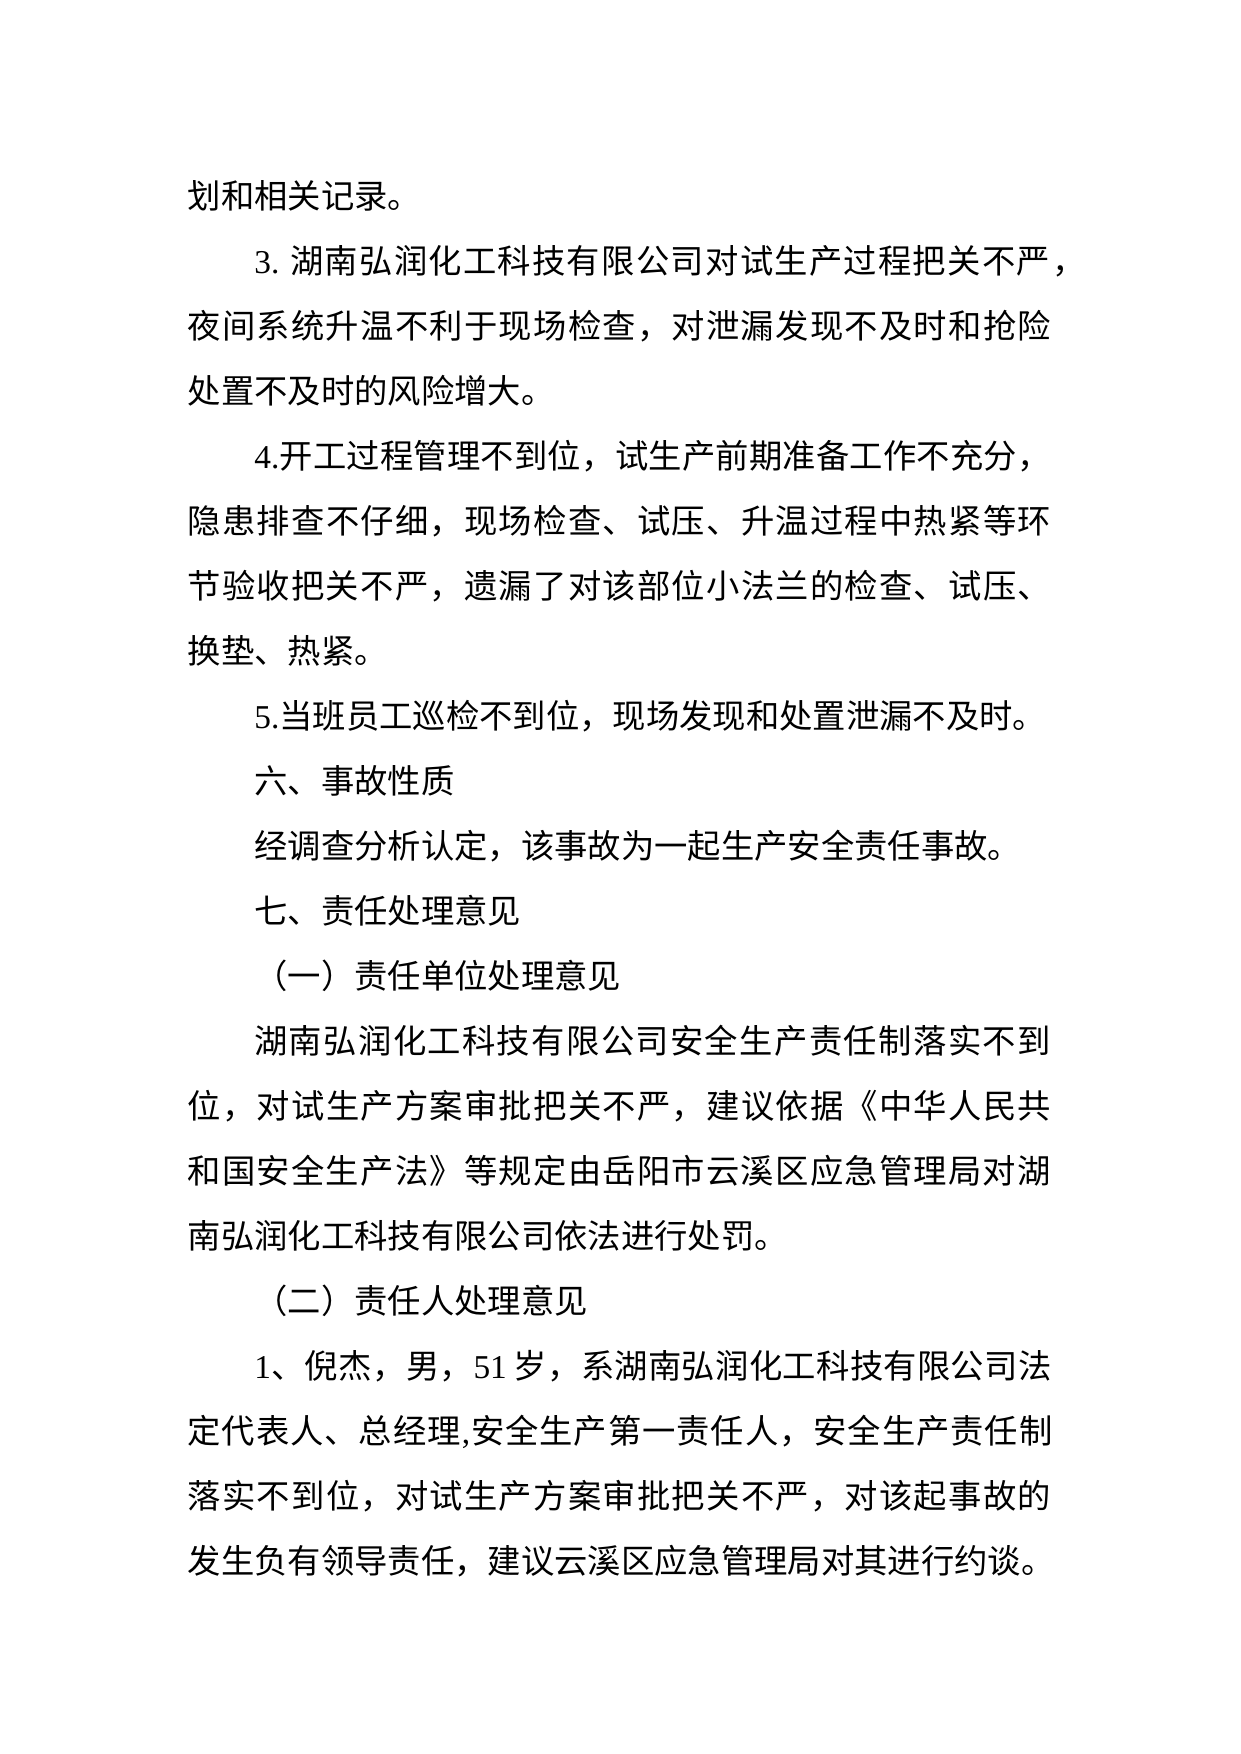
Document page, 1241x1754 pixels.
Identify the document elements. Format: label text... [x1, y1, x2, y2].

text 5.当班员工巡检不到位，现场发现和处置泄漏不及时。 [187, 682, 1053, 747]
text 经调查分析认定，该事故为一起生产安全责任事故。 [187, 812, 1053, 877]
text 七、责任处理意见 [187, 877, 1053, 942]
text （二）责任人处理意见 [187, 1267, 1053, 1332]
text 4.开工过程管理不到位，试生产前期准备工作不充分，隐患排查不仔细，现场检查、试压、升温过程中热紧等环节验收把关不严，遗漏了对该部位小法兰的检查、试压、换垫、热紧。 [187, 422, 1053, 682]
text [187, 162, 1053, 227]
text 六、事故性质 [187, 747, 1053, 812]
text （一）责任单位处理意见 [187, 942, 1053, 1007]
text 1、倪杰，男，51岁，系湖南弘润化工科技有限公司法定代表人、总经理,安全生产第一责任人，安全生产责任制落实不到位，对试生产方案审批把关不严，对该起事故的发生负有领导责任，建议云溪区应急管理局对其进行约谈。 [187, 1332, 1053, 1592]
text 湖南弘润化工科技有限公司安全生产责任制落实不到位，对试生产方案审批把关不严，建议依据《中华人民共和国安全生产法》等规定由岳阳市云溪区应急管理局对湖南弘润化工科技有限公司依法进行处罚。 [187, 1007, 1053, 1267]
text 3. 湖南弘润化工科技有限公司对试生产过程把关不严，夜间系统升温不利于现场检查，对泄漏发现不及时和抢险处置不及时的风险增大。 [187, 227, 1053, 422]
